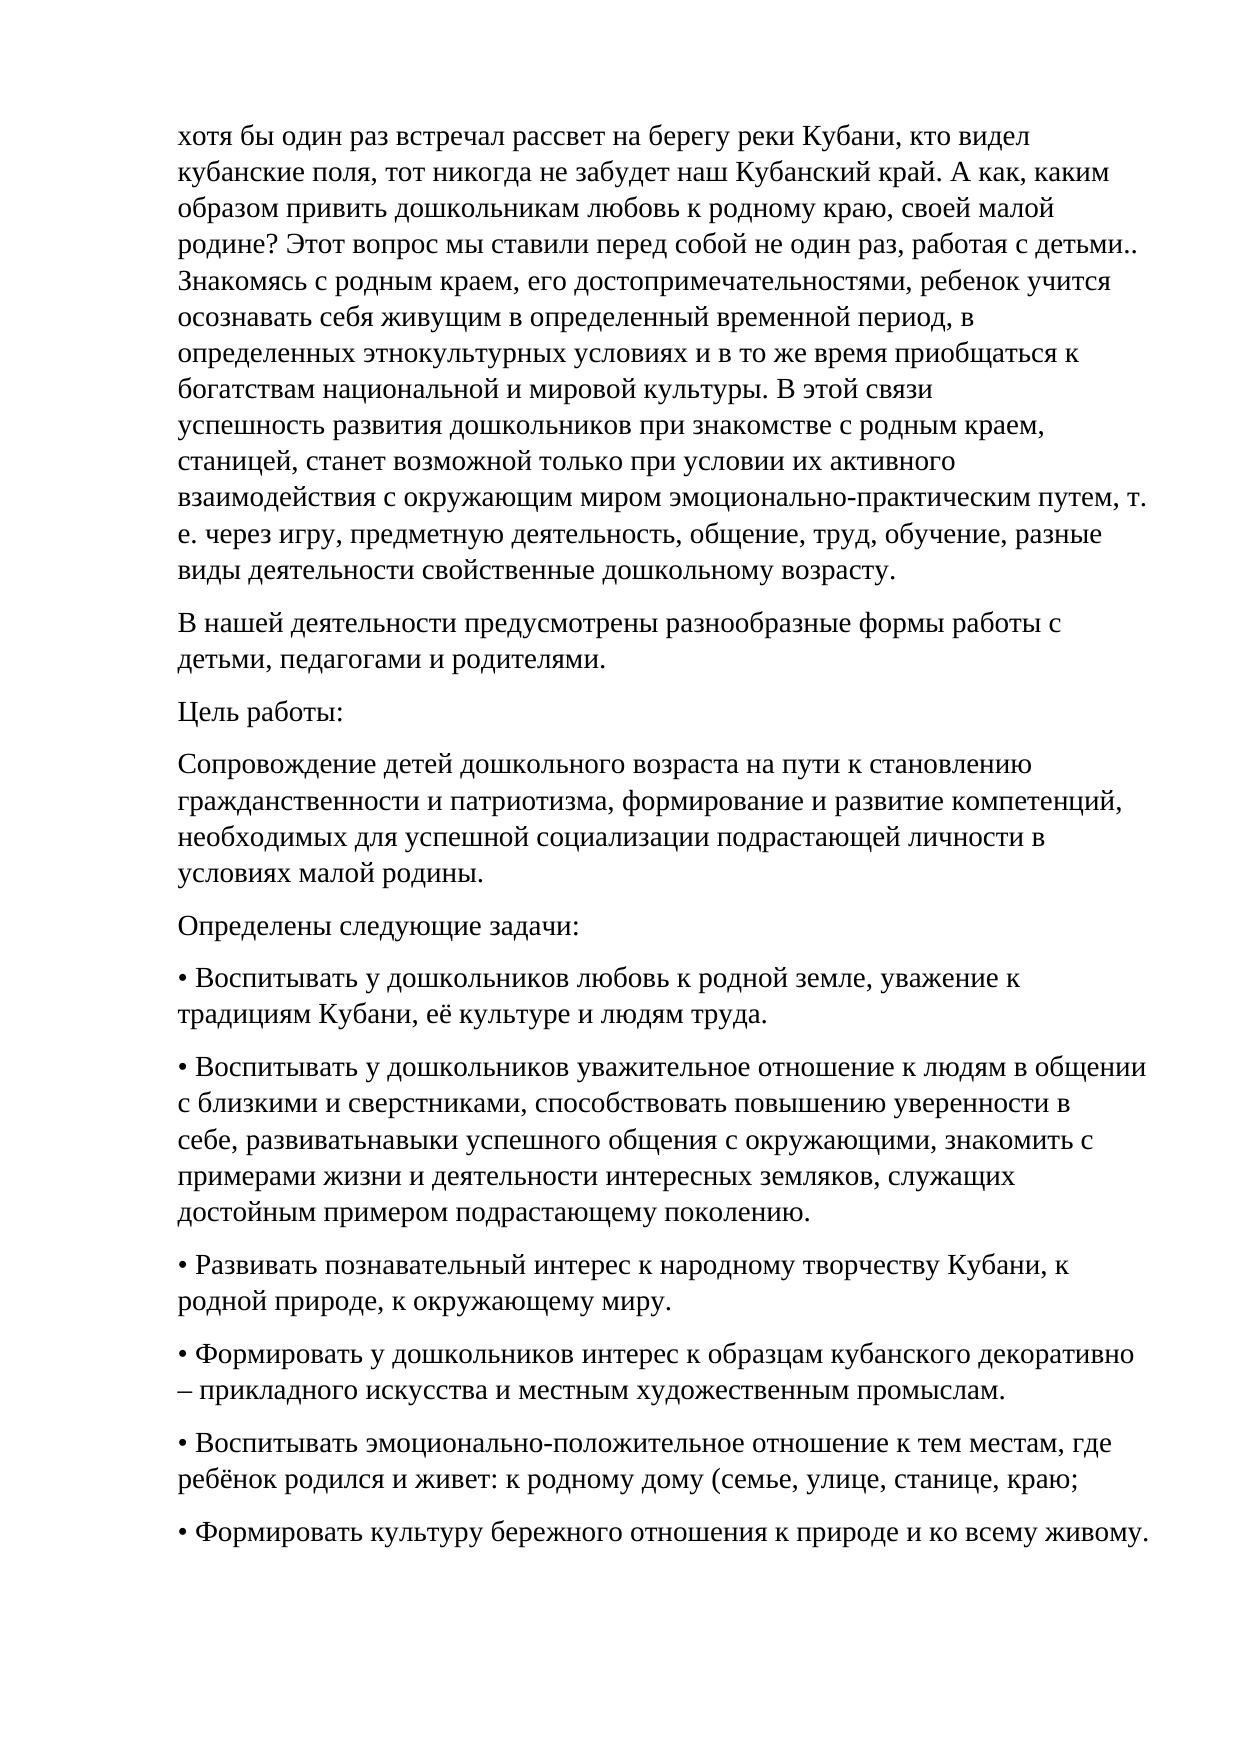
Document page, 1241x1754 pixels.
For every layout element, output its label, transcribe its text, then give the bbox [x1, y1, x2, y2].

text В нашей деятельности предусмотрены разнообразные формы работы с детьми, педагогами и родителями. [177, 605, 1152, 674]
text Цель работы: [177, 694, 1152, 727]
text Определены следующие задачи: [177, 908, 1152, 941]
text • Формировать культуру бережного отношения к природе и ко всему живому. [177, 1514, 1152, 1547]
text Сопровождение детей дошкольного возраста на пути к становлению гражданственности и патриотизма, формирование и развитие компетенций, необходимых для успешной социализации подрастающей личности в условиях малой родины. [177, 746, 1152, 888]
text • Воспитывать у дошкольников любовь к родной земле, уважение к традициям Кубани, её культуре и людям труда. [177, 961, 1152, 1030]
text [177, 118, 1152, 585]
text • Воспитывать у дошкольников уважительное отношение к людям в общении с близкими и сверстниками, способствовать повышению уверенности в себе, развиватьнавыки успешного общения с окружающими, знакомить с примерами жизни и деятельности интересных земляков, служащих достойным примером подрастающему поколению. [177, 1049, 1152, 1228]
text • Воспитывать эмоционально-положительное отношение к тем местам, где ребёнок родился и живет: к родному дому (семье, улице, станице, краю; [177, 1425, 1152, 1494]
text • Формировать у дошкольников интерес к образцам кубанского декоративно – прикладного искусства и местным художественным промыслам. [177, 1336, 1152, 1406]
text • Развивать познавательный интерес к народному творчеству Кубани, к родной природе, к окружающему миру. [177, 1247, 1152, 1317]
